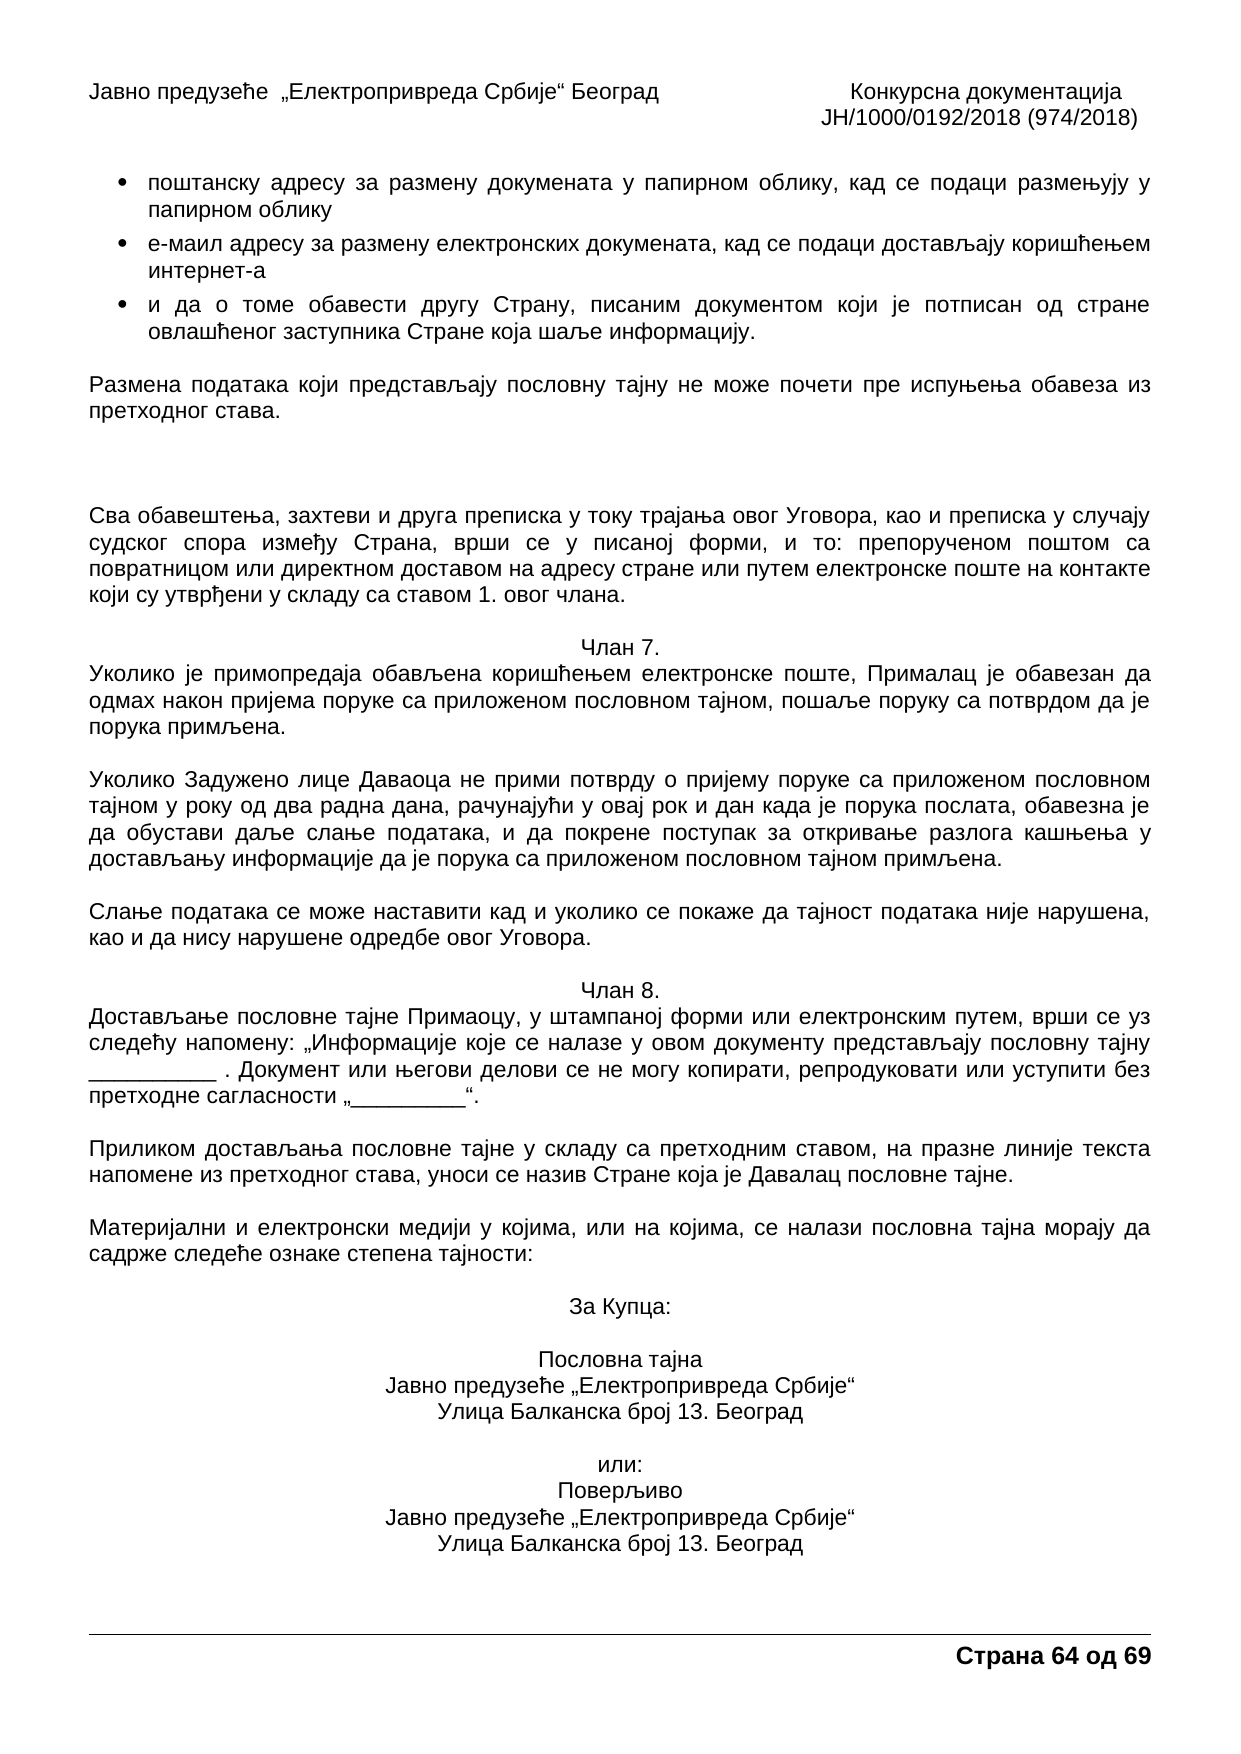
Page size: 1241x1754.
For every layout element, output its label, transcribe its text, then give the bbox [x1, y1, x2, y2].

text или: [89, 1451, 1151, 1477]
text Размена података који представљају пословну тајну не може почети пре испуњења обавеза из претходног става. [89, 371, 1151, 423]
text Јавно предузеће „Електропривреда Србије“ [89, 1372, 1151, 1398]
text е-маил адресу за размену електронских докумената, кад се подаци достављају коришћењем интернет-а [118, 230, 1151, 283]
text Члан 7. [89, 634, 1151, 660]
text Улица Балканска број 13. Београд [89, 1530, 1151, 1556]
text Приликом достављања пословне тајне у складу са претходним ставом, на празне линије текста напомене из претходног става, уноси се назив Стране која је Давалац пословне тајне. [89, 1135, 1151, 1187]
text Пословна тајна [89, 1346, 1151, 1372]
text Јавно предузеће „Електропривреда Србије“ [89, 1504, 1151, 1530]
text Материјални и електронски медији у којима, или на којима, се налази пословна тајна морају да садрже следеће ознаке степена тајности: [89, 1214, 1151, 1267]
text Уколико Задужено лице Даваоца не прими потврду о пријему поруке са приложеном пословном тајном у року од два радна дана, рачунајући у овај рок и дан када је порука послата, обавезна је да обустави даље слање података, и да покрене поступак за откривање разлога кашњења у достављању информације да је порука са приложеном пословном тајном примљена. [89, 766, 1151, 871]
text Слање података се може наставити кад и уколико се покаже да тајност података није нарушена, као и да нису нарушене одредбе овог Уговора. [89, 898, 1151, 950]
text Члан 8. [89, 977, 1151, 1003]
text Поверљиво [89, 1477, 1151, 1504]
text Сва обавештења, захтеви и друга преписка у току трајања овог Уговора, као и преписка у случају судског спора између Страна, врши се у писаној форми, и то: препорученом поштом са повратницом или директном доставом на адресу стране или путем електронске поште на контакте који су утврђени у складу са ставом 1. овог члана. [89, 502, 1151, 608]
text Достављање пословне тајне Примаоцу, у штампаној форми или електронским путем, врши се уз следећу напомену: „Информације које се налазе у овом документу представљају пословну тајну __________ . Документ или његови делови се не могу копирати, репродуковати или уступити без претходне сагласности „_________“. [89, 1003, 1151, 1108]
text Уколико је примопредаја обављена коришћењем електронске поште, Прималац је обавезан да одмах након пријема поруке са приложеном пословном тајном, пошаље поруку са потврдом да је порука примљена. [89, 660, 1151, 739]
text и да о томе обавести другу Страну, писаним документом који је потписан од стране овлашћеног заступника Стране која шаље информацију. [118, 291, 1151, 344]
text Улица Балканска број 13. Београд [89, 1398, 1151, 1425]
text поштанску адресу за размену докумената у папирном облику, кад се подаци размењују у папирном облику [118, 169, 1151, 222]
text За Купца: [89, 1293, 1151, 1319]
